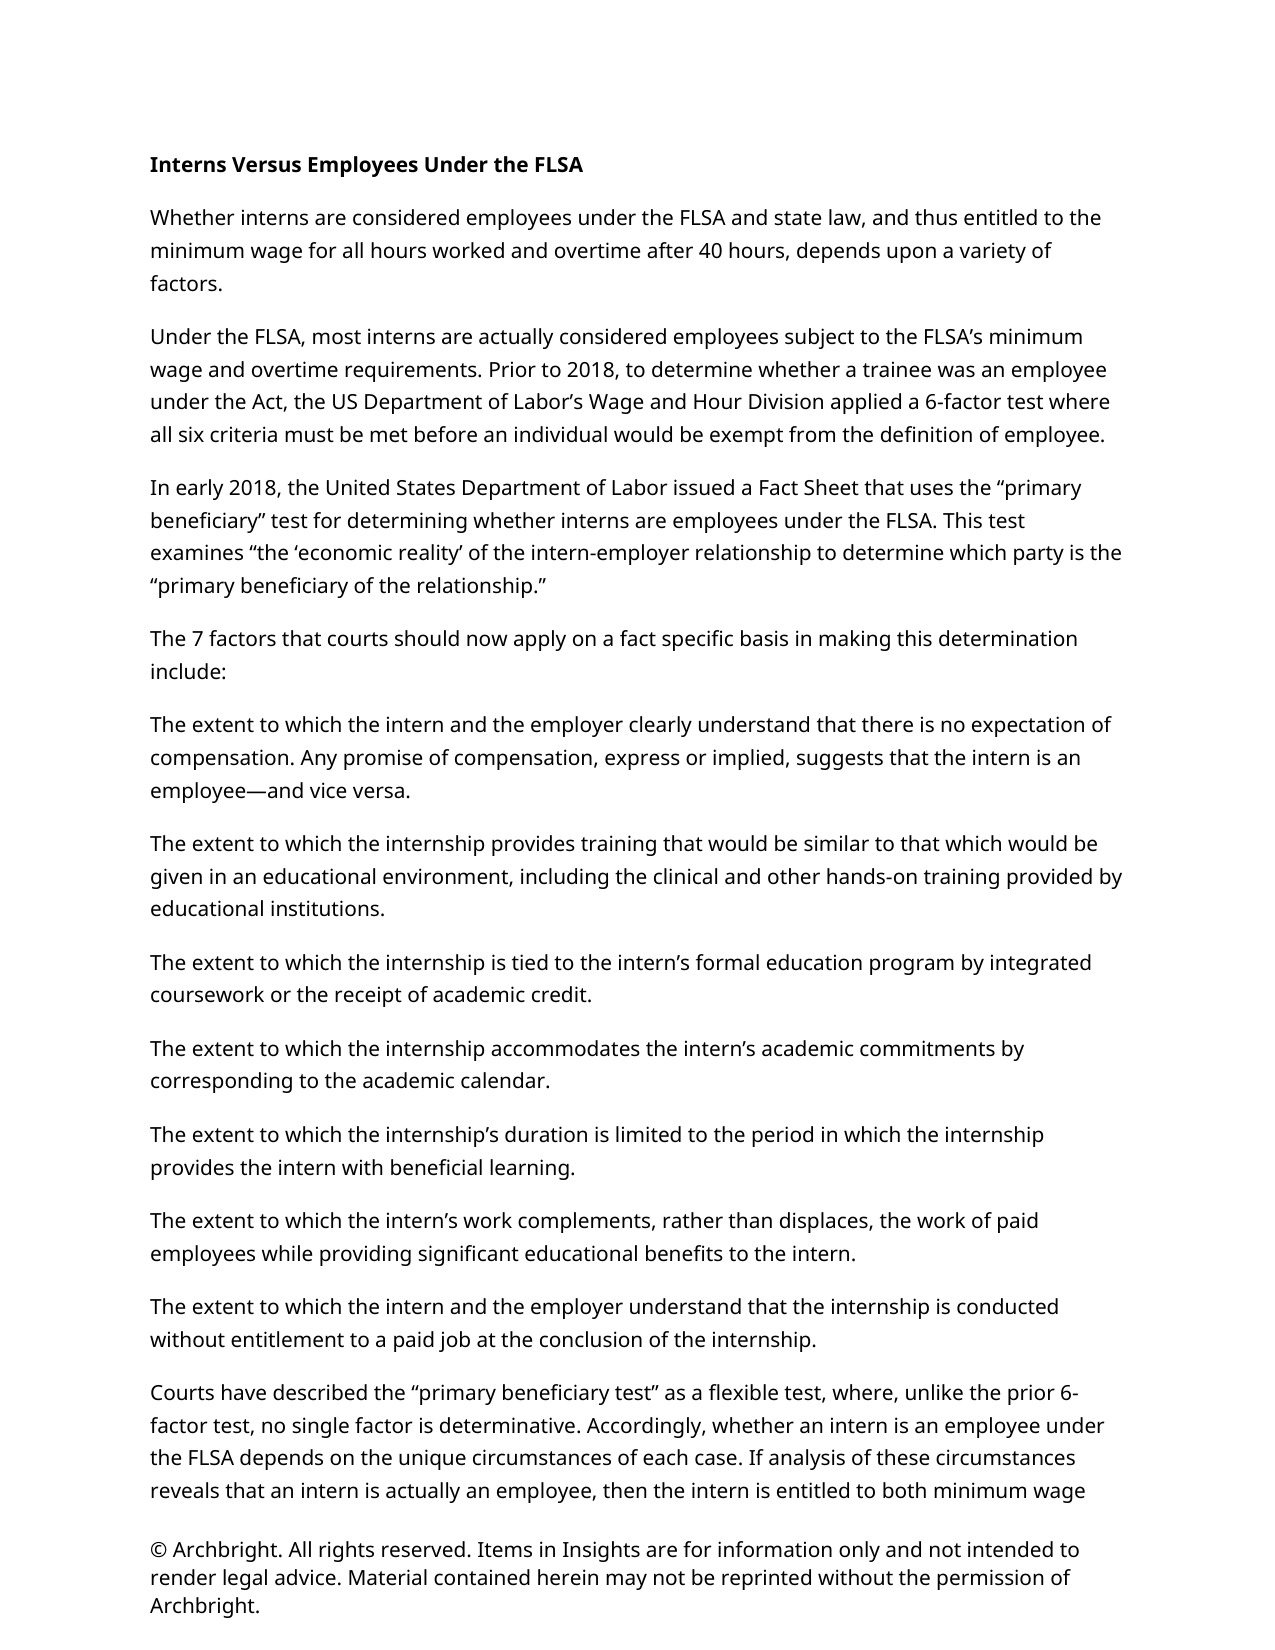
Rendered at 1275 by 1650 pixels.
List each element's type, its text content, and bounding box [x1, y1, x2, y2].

text The 7 factors that courts should now apply on a fact specific basis in making this determination include: [150, 624, 1125, 686]
text Under the FLSA, most interns are actually considered employees subject to the FLSA’s minimum wage and overtime requirements. Prior to 2018, to determine whether a trainee was an employee under the Act, the US Department of Labor’s Wage and Hour Division applied a 6-factor test where all six criteria must be met before an individual would be exempt from the definition of employee. [150, 322, 1125, 448]
text The extent to which the internship provides training that would be similar to that which would be given in an educational environment, including the clinical and other hands-on training provided by educational institutions. [150, 829, 1125, 923]
text The extent to which the intern and the employer understand that the internship is conducted without entitlement to a paid job at the conclusion of the internship. [150, 1292, 1125, 1353]
text Interns Versus Employees Under the FLSA [150, 150, 1125, 178]
text The extent to which the internship is tied to the intern’s formal education program by integrated coursework or the receipt of academic credit. [150, 948, 1125, 1009]
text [150, 1378, 1125, 1504]
text The extent to which the internship accommodates the intern’s academic commitments by corresponding to the academic calendar. [150, 1034, 1125, 1095]
text The extent to which the intern and the employer clearly understand that there is no expectation of compensation. Any promise of compensation, express or implied, suggests that the intern is an employee—and vice versa. [150, 711, 1125, 804]
text The extent to which the intern’s work complements, rather than displaces, the work of paid employees while providing significant educational benefits to the intern. [150, 1206, 1125, 1267]
text In early 2018, the United States Department of Labor issued a Fact Sheet that uses the “primary beneficiary” test for determining whether interns are employees under the FLSA. This test examines “the ‘economic reality’ of the intern-employer relationship to determine which party is the “primary beneficiary of the relationship.” [150, 473, 1125, 599]
text The extent to which the internship’s duration is limited to the period in which the internship provides the intern with beneficial learning. [150, 1120, 1125, 1181]
text Whether interns are considered employees under the FLSA and state law, and thus entitled to the minimum wage for all hours worked and overtime after 40 hours, depends upon a variety of factors. [150, 203, 1125, 297]
